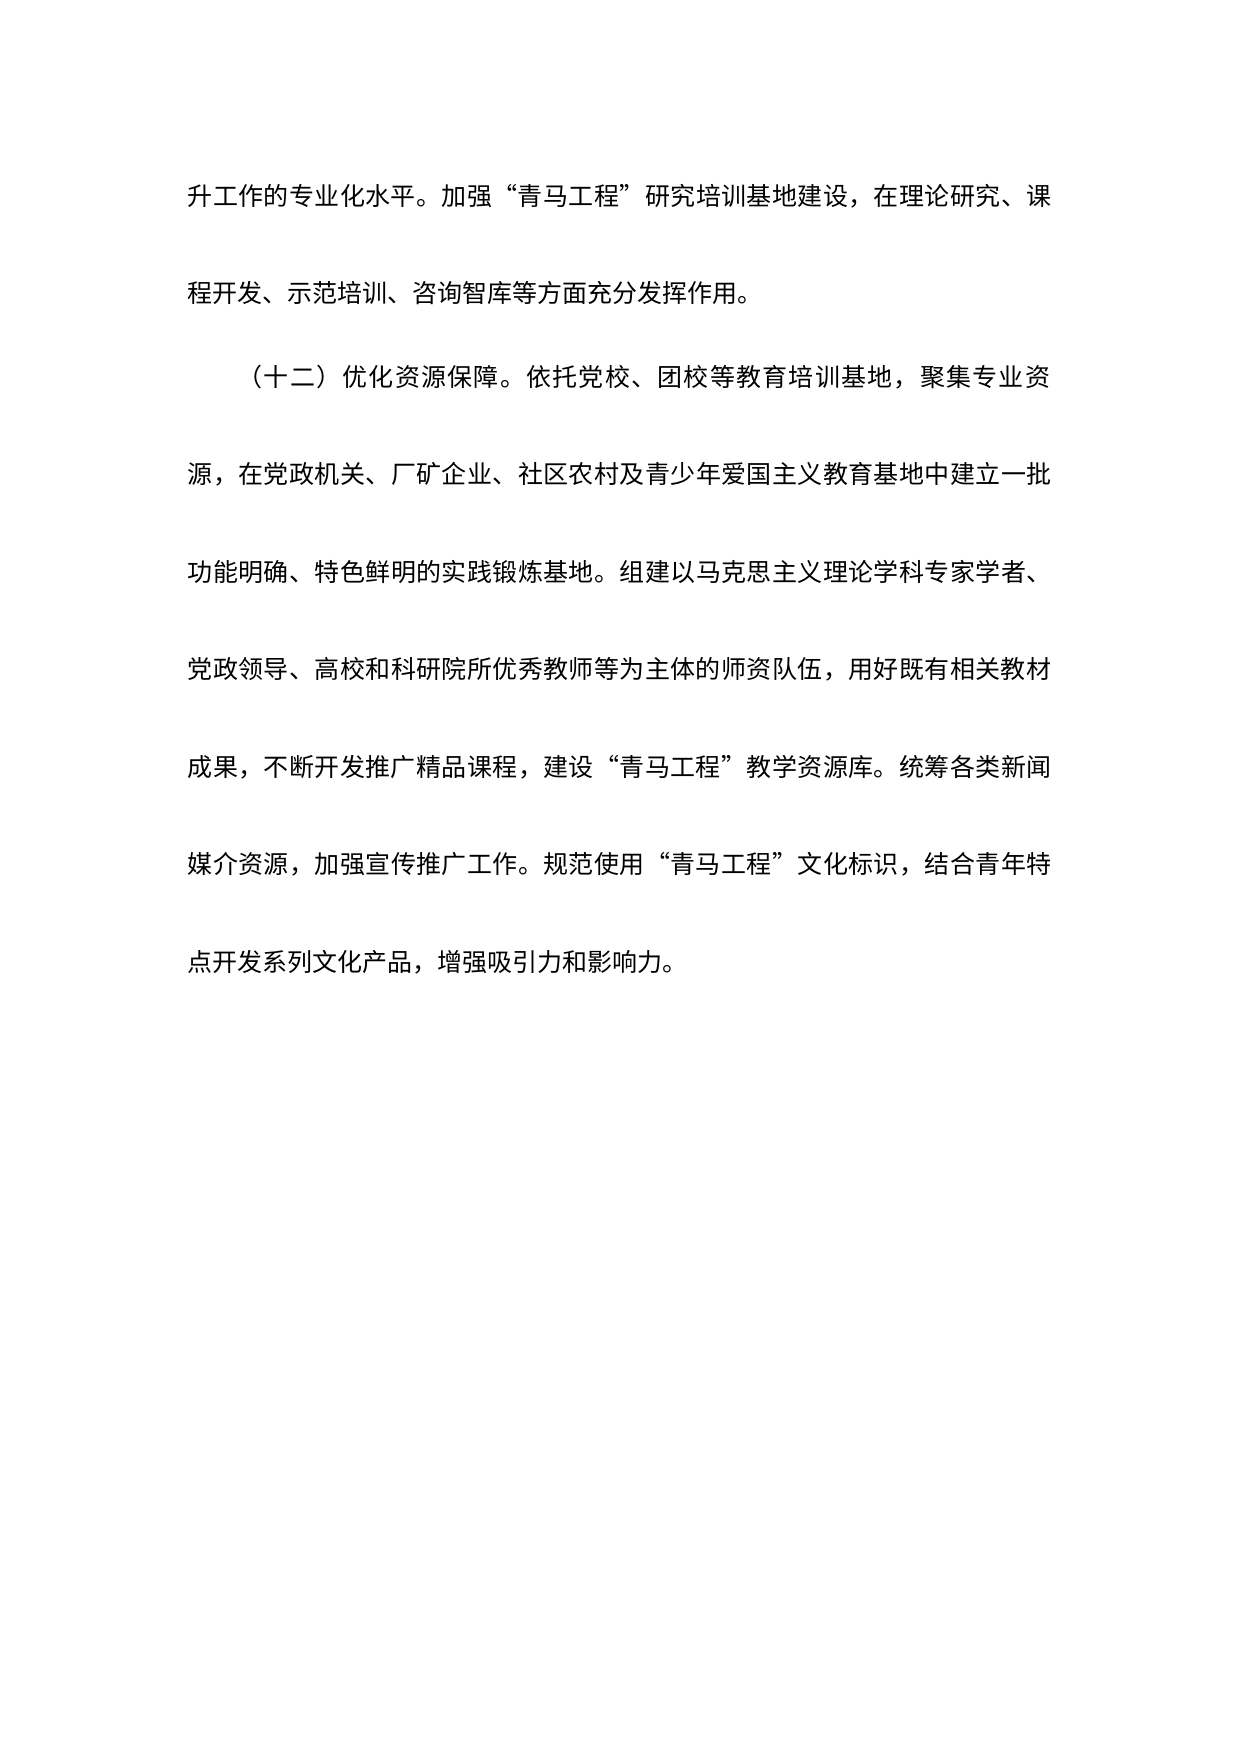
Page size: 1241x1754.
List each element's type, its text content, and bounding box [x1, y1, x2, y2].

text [187, 162, 1053, 324]
text （十二）优化资源保障。依托党校、团校等教育培训基地，聚集专业资源，在党政机关、厂矿企业、社区农村及青少年爱国主义教育基地中建立一批功能明确、特色鲜明的实践锻炼基地。组建以马克思主义理论学科专家学者、党政领导、高校和科研院所优秀教师等为主体的师资队伍，用好既有相关教材成果，不断开发推广精品课程，建设“青马工程”教学资源库。统筹各类新闻媒介资源，加强宣传推广工作。规范使用“青马工程”文化标识，结合青年特点开发系列文化产品，增强吸引力和影响力。 [187, 343, 1053, 993]
